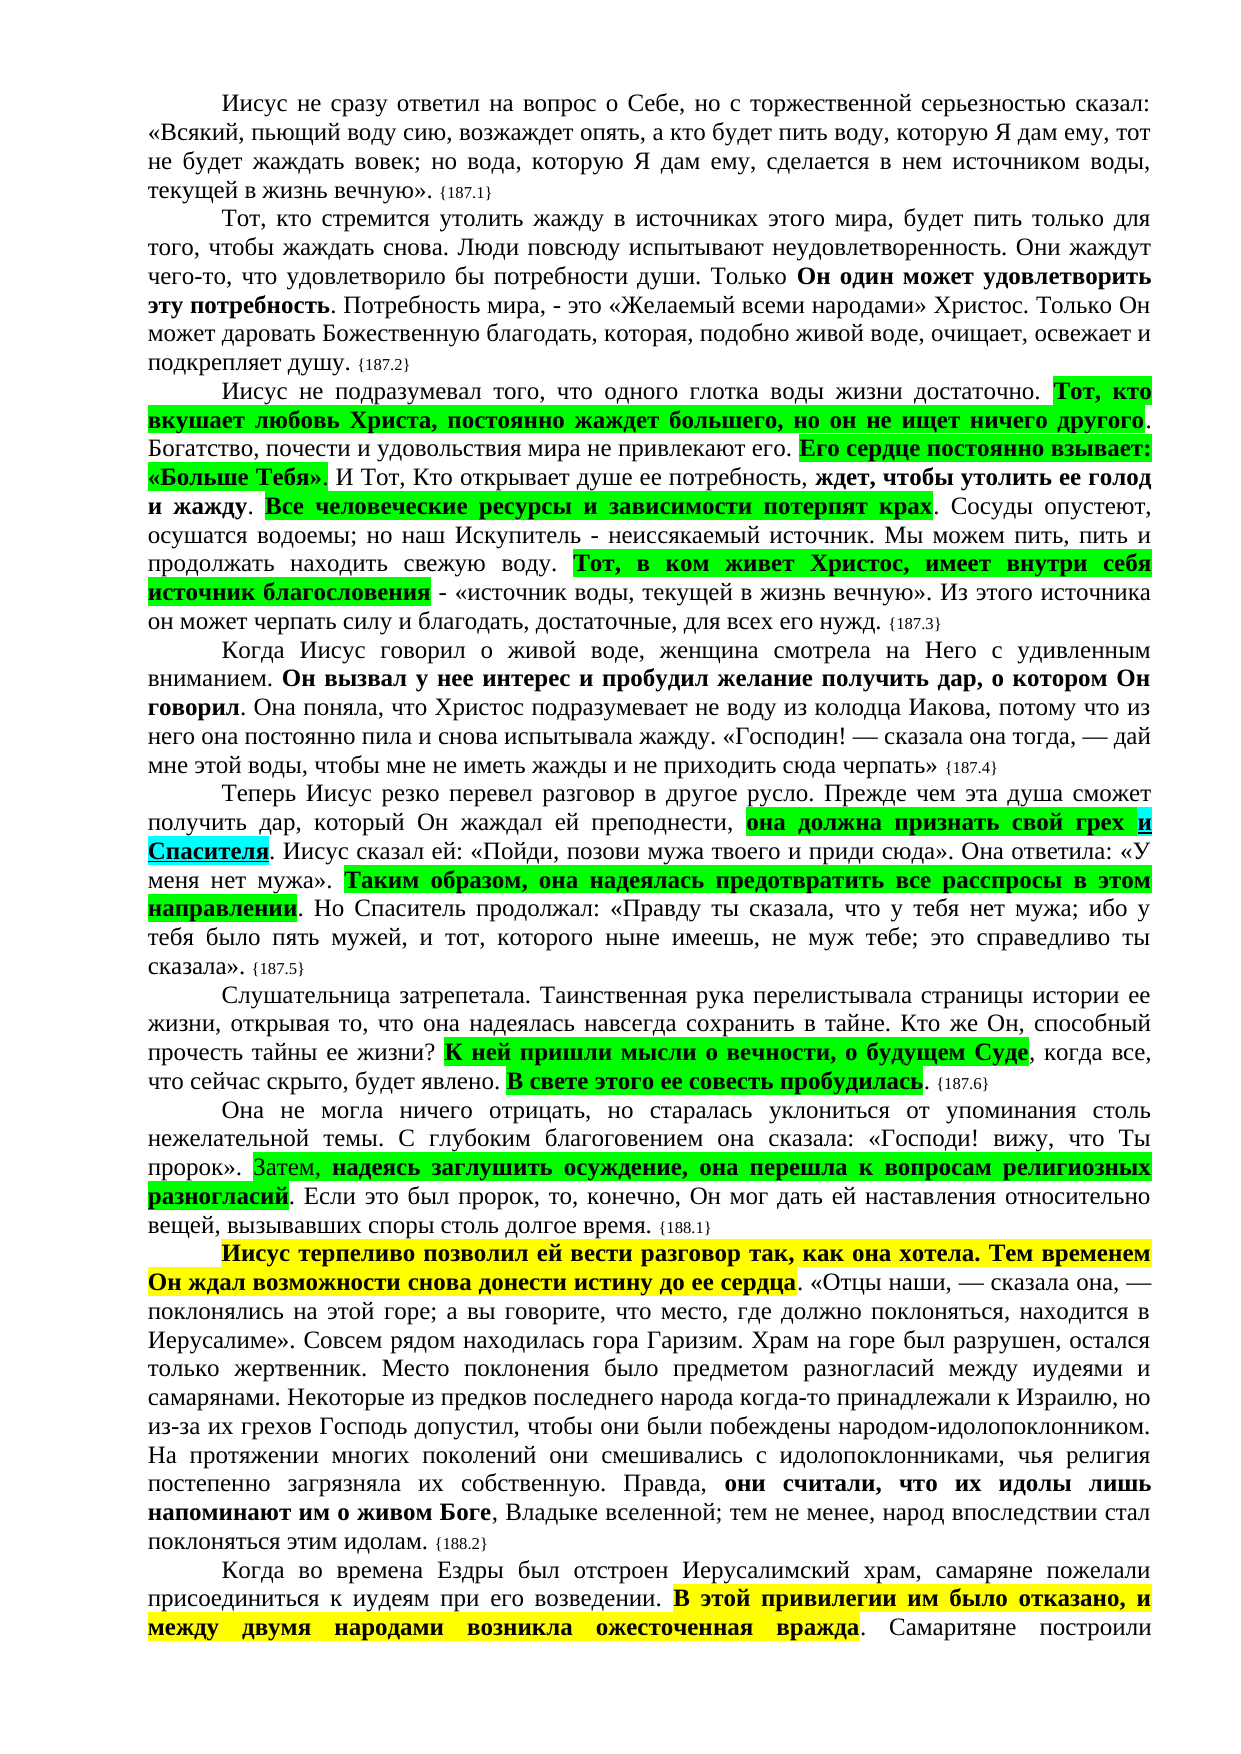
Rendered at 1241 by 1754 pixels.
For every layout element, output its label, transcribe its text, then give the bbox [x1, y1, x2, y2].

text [148, 1555, 1152, 1612]
text Когда Иисус говорил о живой воде, женщина смотрела на Него с удивленным вниманием. Он вызвал у нее интерес и пробудил желание получить дар, о котором Он говорил. Она поняла, что Христос подразумевает не воду из колодца Иакова, потому что из него она постоянно пила и снова испытывала жажду. «Господин! — сказала она тогда, — дай мне этой воды, чтобы мне не иметь жажды и не приходить сюда черпать» {187.4} [148, 635, 1152, 778]
text Иисус не сразу ответил на вопрос о Себе, но с торжественной серьезностью сказал: «Всякий, пьющий воду сию, возжаждет опять, а кто будет пить воду, которую Я дам ему, тот не будет жаждать вовек; но вода, которую Я дам ему, сделается в нем источником воды, текущей в жизнь вечную». {187.1} [148, 88, 1152, 203]
text Она не могла ничего отрицать, но старалась уклониться от упоминания столь нежелательной темы. С глубоким благоговением она сказала: «Господи! вижу, что Ты пророк». Затем, надеясь заглушить осуждение, она перешла к вопросам религиозных разногласий. Если это был пророк, то, конечно, Он мог дать ей наставления относительно вещей, вызывавших споры столь долгое время. {188.1} [148, 1095, 1152, 1181]
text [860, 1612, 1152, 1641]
text Тот, кто стремится утолить жажду в источниках этого мира, будет пить только для того, чтобы жаждать снова. Люди повсюду испытывают неудовлетворенность. Они жаждут чего-то, что удовлетворило бы потребности души. Только Он один может удовлетворить эту потребность. Потребность мира, - это «Желаемый всеми народами» Христос. Только Он может даровать Божественную благодать, которая, подобно живой воде, очищает, освежает и подкрепляет душу. {187.2} [148, 203, 1152, 376]
text Теперь Иисус резко перевел разговор в другое русло. Прежде чем эта душа сможет получить дар, который Он жаждал ей преподнести, она должна признать свой грех и Спасителя. Иисус сказал ей: «Пойди, позови мужа твоего и приди сюда». Она ответила: «У меня нет мужа». Таким образом, она надеялась предотвратить все расспросы в этом направлении. Но Спаситель продолжал: «Правду ты сказала, что у тебя нет мужа; ибо у тебя было пять мужей, и тот, которого ныне имеешь, не муж тебе; это справедливо ты сказала». {187.5} [148, 778, 1152, 980]
text Иисус терпеливо позволил ей вести разговор так, как она хотела. Тем временем Он ждал возможности снова донести истину до ее сердца. «Отцы наши, — сказала она, — поклонялись на этой горе; а вы говорите, что место, где должно поклоняться, находится в Иерусалиме». Совсем рядом находилась гора Гаризим. Храм на горе был разрушен, остался только жертвенник. Место поклонения было предметом разногласий между иудеями и самарянами. Некоторые из предков последнего народа когда-то принадлежали к Израилю, но из-за их грехов Господь допустил, чтобы они были побеждены народом-идолопоклонником. На протяжении многих поколений они смешивались с идолопоклонниками, чья религия постепенно загрязняла их собственную. Правда, они считали, что их идолы лишь напоминают им о живом Боге, Владыке вселенной; тем не менее, народ впоследствии стал поклоняться этим идолам. {188.2} [148, 1267, 1152, 1555]
text Слушательница затрепетала. Таинственная рука перелистывала страницы истории ее жизни, открывая то, что она надеялась навсегда сохранить в тайне. Кто же Он, способный прочесть тайны ее жизни? К ней пришли мысли о вечности, о будущем Суде, когда все, что сейчас скрыто, будет явлено. В свете этого ее совесть пробудилась. {187.6} [148, 980, 1152, 1095]
text Иисус не подразумевал того, что одного глотка воды жизни достаточно. Тот, кто вкушает любовь Христа, постоянно жаждет большего, но он не ищет ничего другого. Богатство, почести и удовольствия мира не привлекают его. Его сердце постоянно взывает: «Больше Тебя». И Тот, Кто открывает душе ее потребность, ждет, чтобы утолить ее голод и жажду. Все человеческие ресурсы и зависимости потерпят крах. Сосуды опустеют, осушатся водоемы; но наш Искупитель - неиссякаемый источник. Мы можем пить, пить и продолжать находить свежую воду. Тот, в ком живет Христос, имеет внутри себя источник благословения - «источник воды, текущей в жизнь вечную». Из этого источника он может черпать силу и благодать, достаточные, для всех его нужд. {187.3} [148, 405, 1152, 635]
text Она не могла ничего отрицать, но старалась уклониться от упоминания столь нежелательной темы. С глубоким благоговением она сказала: «Господи! вижу, что Ты пророк». Затем, надеясь заглушить осуждение, она перешла к вопросам религиозных разногласий. Если это был пророк, то, конечно, Он мог дать ей наставления относительно вещей, вызывавших споры столь долгое время. {188.1} [148, 1181, 1152, 1238]
